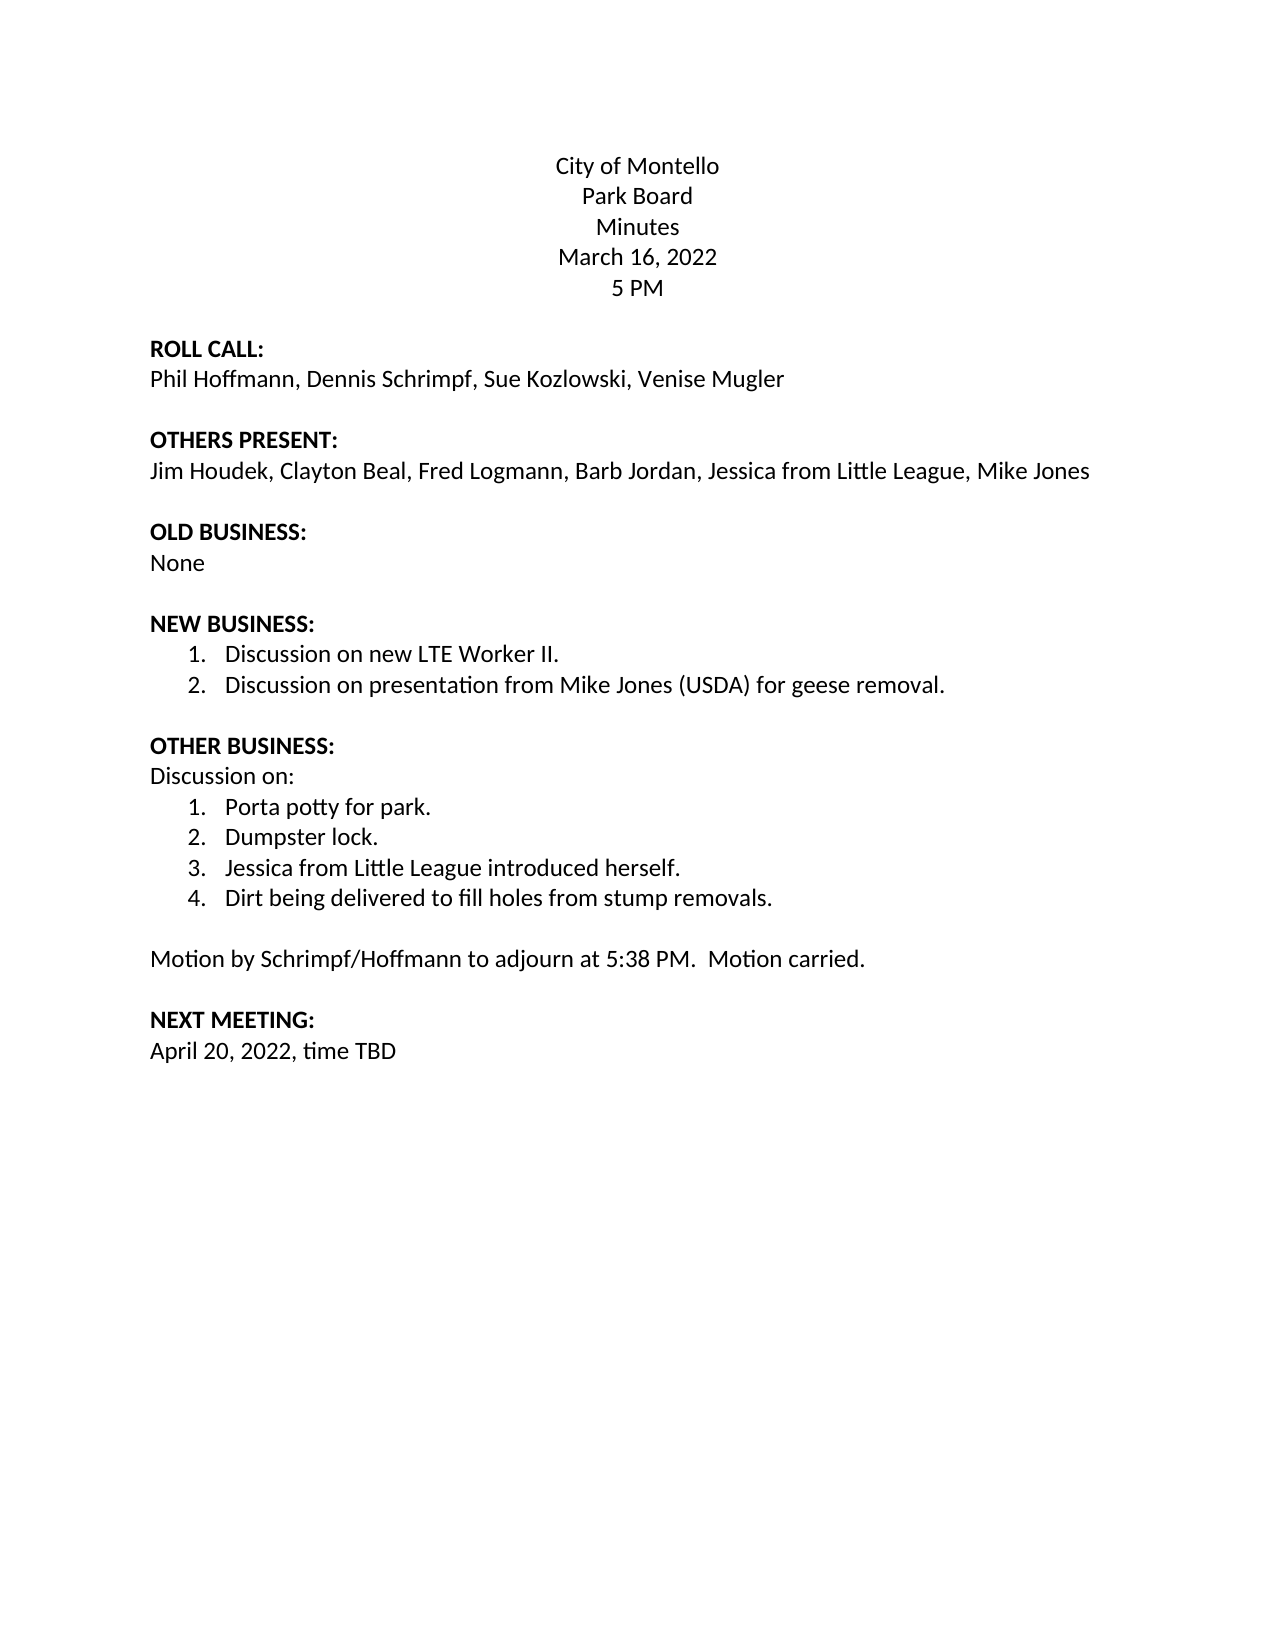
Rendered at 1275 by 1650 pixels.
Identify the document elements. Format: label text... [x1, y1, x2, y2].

text Jim Houdek, Clayton Beal, Fred Logmann, Barb Jordan, Jessica from Little League, Mike Jones [150, 455, 1125, 486]
text Park Board [150, 181, 1125, 211]
text March 16, 2022 [150, 242, 1125, 272]
list Discussion on presentation from Mike Jones (USDA) for geese removal. [187, 669, 1125, 699]
text Discussion on: [150, 760, 1125, 791]
text Minutes [150, 211, 1125, 242]
text April 20, 2022, time TBD [150, 1035, 1125, 1066]
text OTHER BUSINESS: [150, 730, 1125, 760]
list Dumpster lock. [187, 821, 1125, 852]
text Phil Hoffmann, Dennis Schrimpf, Sue Kozlowski, Venise Mugler [150, 364, 1125, 394]
text 5 PM [150, 272, 1125, 303]
list Jessica from Little League introduced herself. [187, 852, 1125, 882]
text NEXT MEETING: [150, 1004, 1125, 1035]
text Motion by Schrimpf/Hoffmann to adjourn at 5:38 PM. Motion carried. [150, 943, 1125, 974]
text OTHERS PRESENT: [150, 425, 1125, 455]
list Porta potty for park. [187, 791, 1125, 821]
text NEW BUSINESS: [150, 608, 1125, 638]
text City of Montello [150, 150, 1125, 181]
text ROLL CALL: [150, 333, 1125, 364]
list Dirt being delivered to fill holes from stump removals. [187, 882, 1125, 913]
text None [150, 547, 1125, 577]
text OLD BUSINESS: [150, 516, 1125, 547]
list Discussion on new LTE Worker II. [187, 638, 1125, 669]
